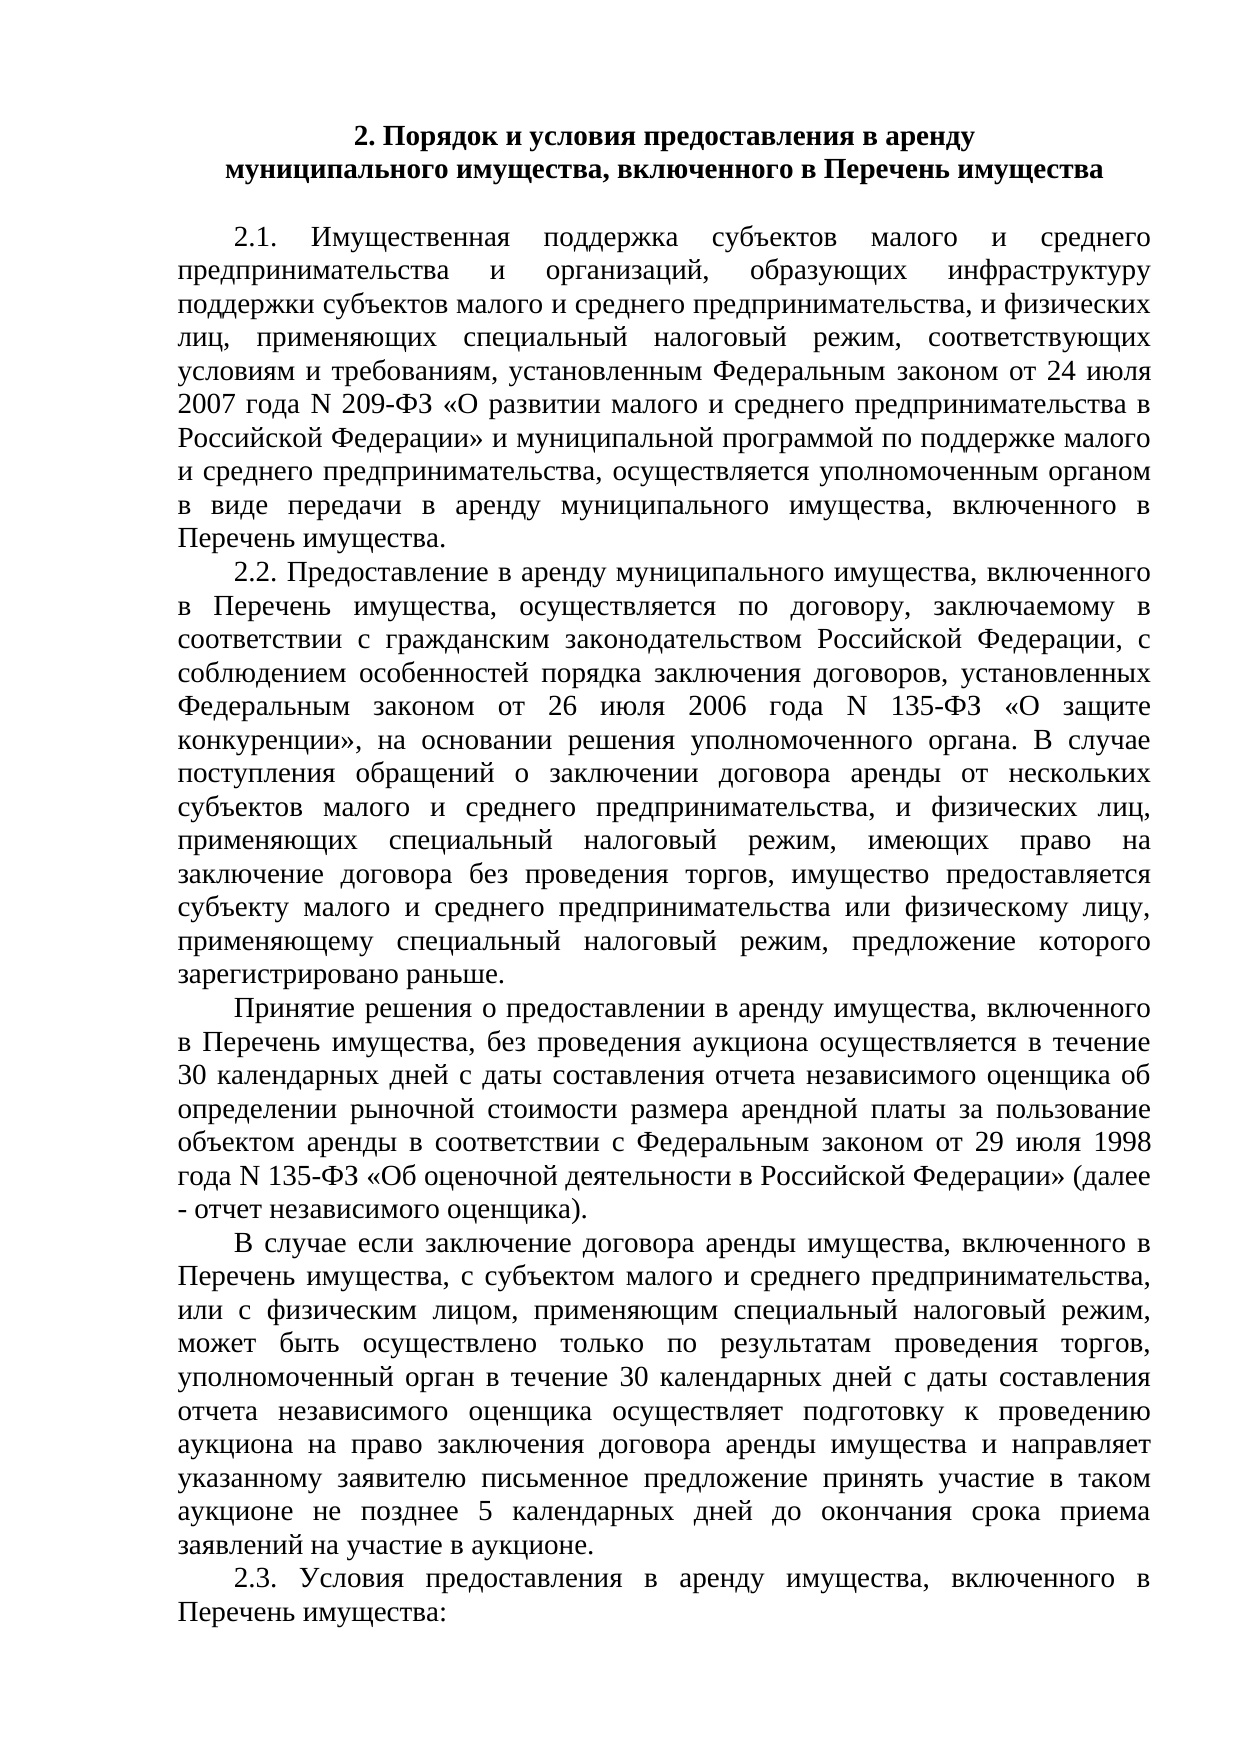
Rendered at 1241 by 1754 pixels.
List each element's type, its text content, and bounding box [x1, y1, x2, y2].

text Принятие решения о предоставлении в аренду имущества, включенного в Перечень имущества, без проведения аукциона осуществляется в течение 30 календарных дней с даты составления отчета независимого оценщика об определении рыночной стоимости размера арендной платы за пользование объектом аренды в соответствии с Федеральным законом от 29 июля 1998 года N 135-ФЗ «Об оценочной деятельности в Российской Федерации» (далее - отчет независимого оценщика). [177, 990, 1152, 1225]
text 2. Порядок и условия предоставления в аренду [177, 118, 1152, 152]
text 2.1. Имущественная поддержка субъектов малого и среднего предпринимательства и организаций, образующих инфраструктуру поддержки субъектов малого и среднего предпринимательства, и физических лиц, применяющих специальный налоговый режим, соответствующих условиям и требованиям, установленным Федеральным законом от 24 июля 2007 года N 209-ФЗ «О развитии малого и среднего предпринимательства в Российской Федерации» и муниципальной программой по поддержке малого и среднего предпринимательства, осуществляется уполномоченным органом в виде передачи в аренду муниципального имущества, включенного в Перечень имущества. [177, 219, 1152, 554]
text 2.2. Предоставление в аренду муниципального имущества, включенного в Перечень имущества, осуществляется по договору, заключаемому в соответствии с гражданским законодательством Российской Федерации, с соблюдением особенностей порядка заключения договоров, установленных Федеральным законом от 26 июля 2006 года N 135-ФЗ «О защите конкуренции», на основании решения уполномоченного органа. В случае поступления обращений о заключении договора аренды от нескольких субъектов малого и среднего предпринимательства, и физических лиц, применяющих специальный налоговый режим, имеющих право на заключение договора без проведения торгов, имущество предоставляется субъекту малого и среднего предпринимательства или физическому лицу, применяющему специальный налоговый режим, предложение которого зарегистрировано раньше. [177, 554, 1152, 990]
text В случае если заключение договора аренды имущества, включенного в Перечень имущества, с субъектом малого и среднего предпринимательства, или с физическим лицом, применяющим специальный налоговый режим, может быть осуществлено только по результатам проведения торгов, уполномоченный орган в течение 30 календарных дней с даты составления отчета независимого оценщика осуществляет подготовку к проведению аукциона на право заключения договора аренды имущества и направляет указанному заявителю письменное предложение принять участие в таком аукционе не позднее 5 календарных дней до окончания срока приема заявлений на участие в аукционе. [177, 1225, 1152, 1560]
text муниципального имущества, включенного в Перечень имущества [177, 152, 1152, 185]
text 2.3. Условия предоставления в аренду имущества, включенного в Перечень имущества: [177, 1560, 1152, 1627]
